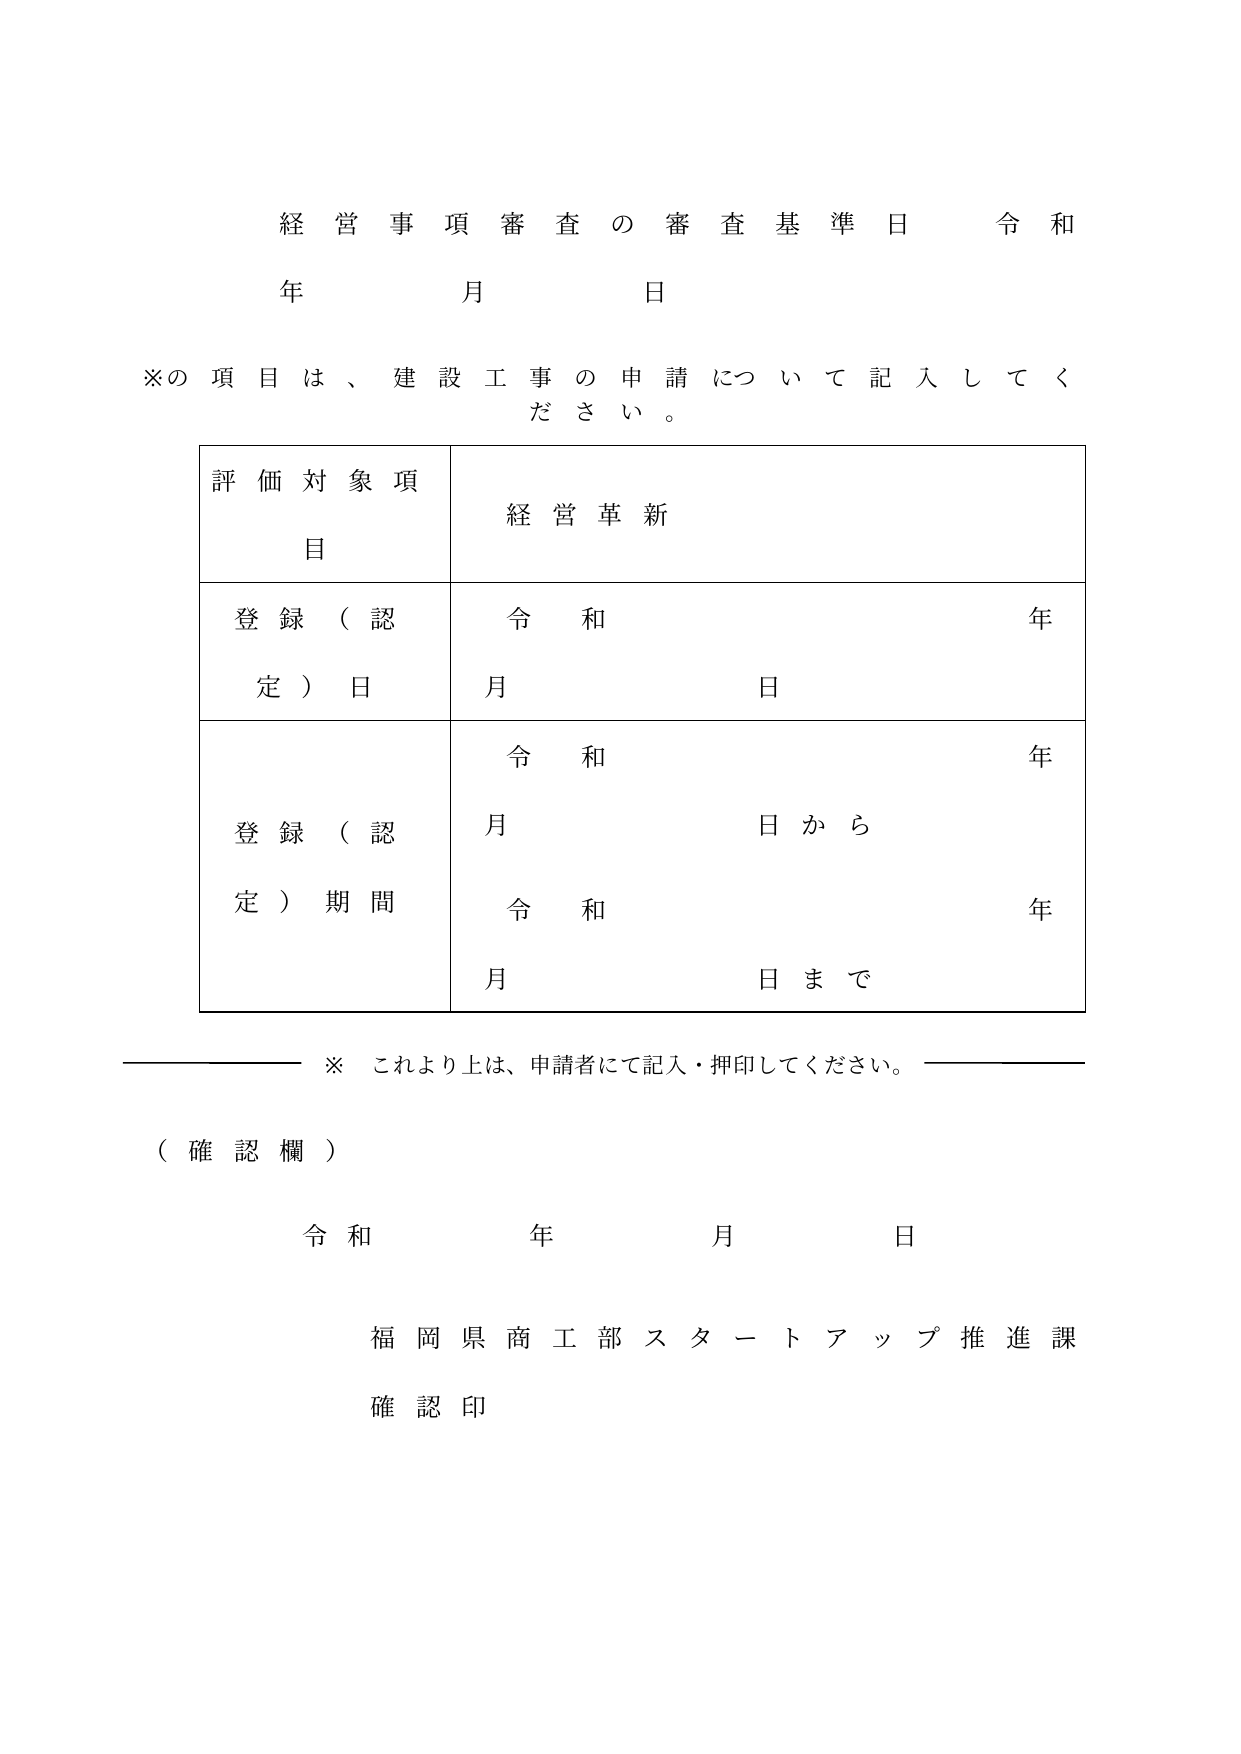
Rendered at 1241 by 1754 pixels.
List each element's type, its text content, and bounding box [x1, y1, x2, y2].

text 経営事項審査の審査基準日 令和 年 月 日 [266, 188, 1097, 325]
table_header 評価対象項目 [200, 446, 450, 582]
text ※ これより上は、申請者にて記入・押印してください。 [143, 1047, 1097, 1081]
text 令和 年 月 日 [281, 1200, 1097, 1269]
table_cell 令和 年 月 日から 令和 年 月 日まで [451, 721, 1085, 1011]
text ※の項目は、建設工事の申請について記入してください。 [143, 359, 1097, 427]
table_cell 登録（認定）日 [200, 583, 450, 720]
table_cell 令和 年 月 日 [451, 583, 1085, 720]
text （確認欄） [143, 1115, 1097, 1183]
text 福岡県商工部スタートアップ推進課 確認印 [358, 1303, 1097, 1439]
table_header 経営革新 [451, 446, 1085, 582]
table_cell 登録（認定）期間 [200, 721, 450, 1011]
